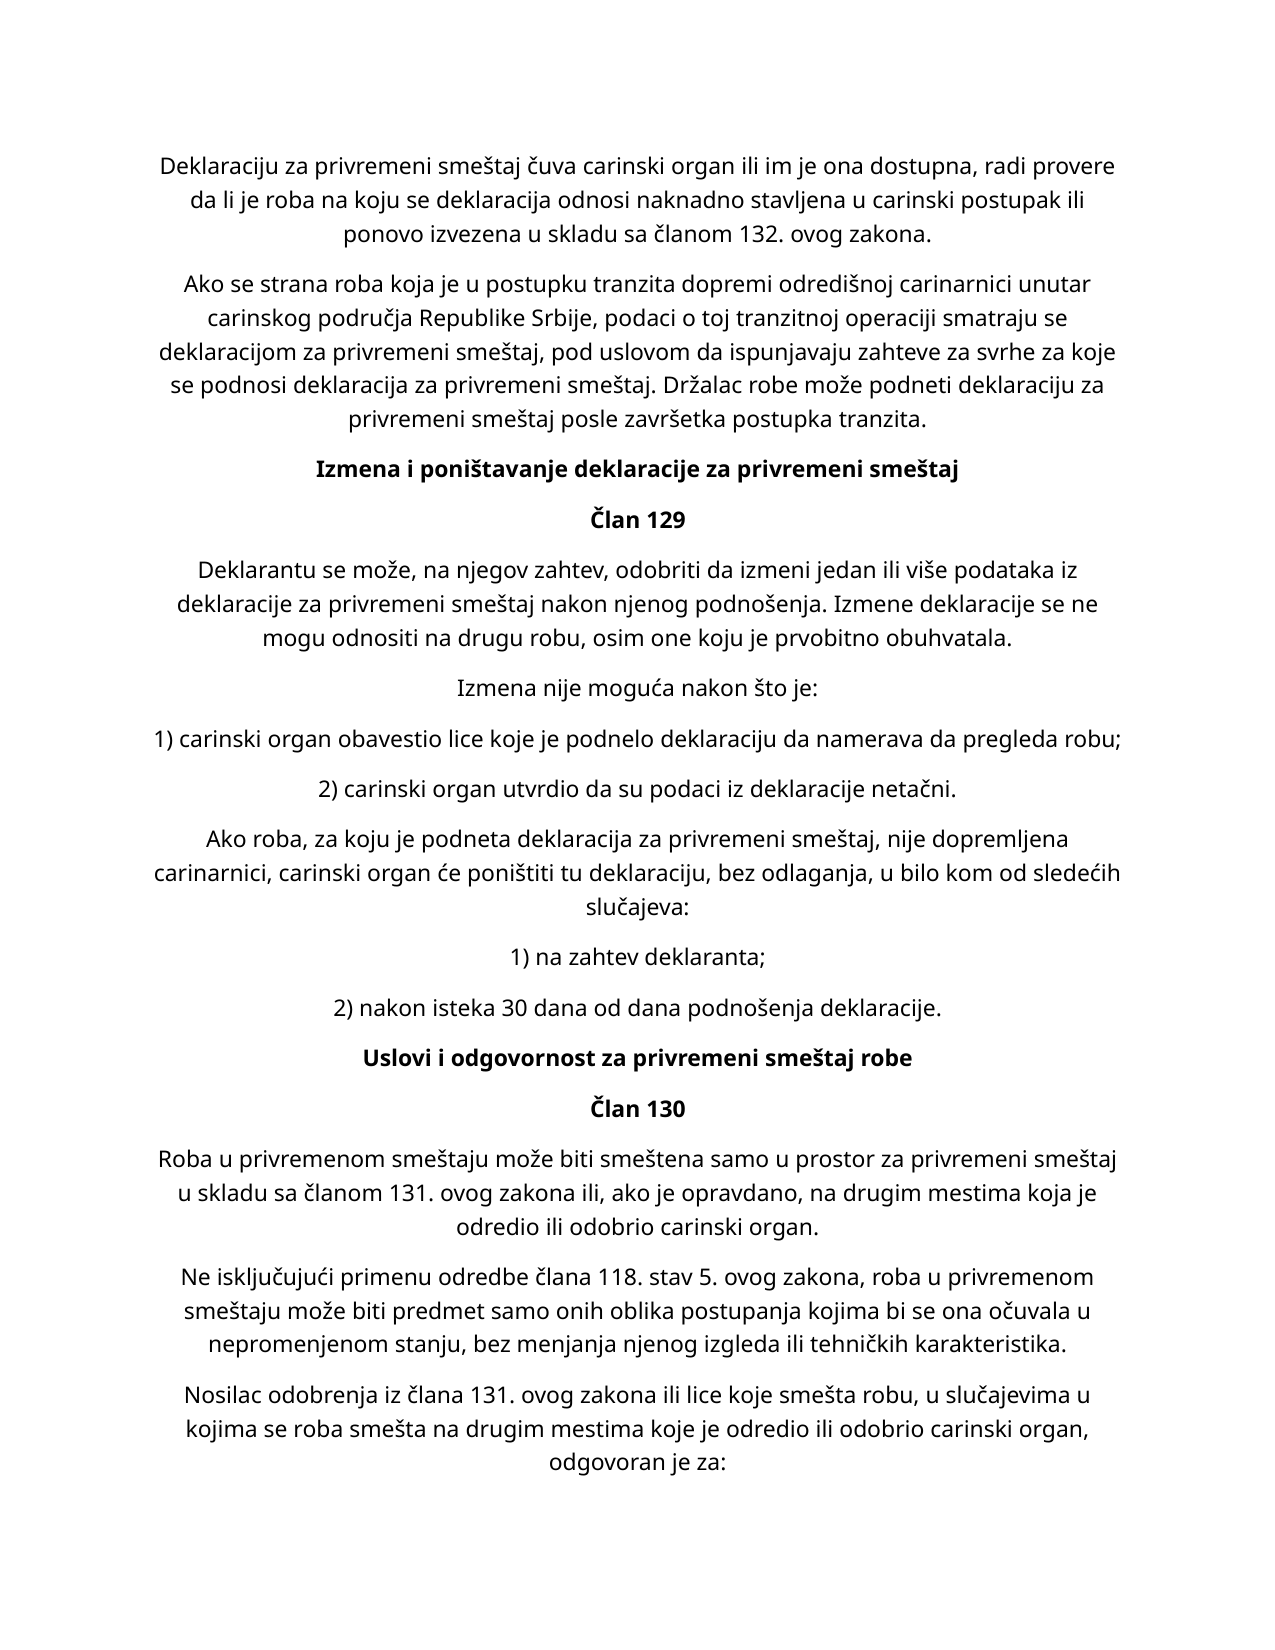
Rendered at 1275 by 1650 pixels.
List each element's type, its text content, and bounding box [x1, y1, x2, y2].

text Član 129 [150, 504, 1125, 535]
text Ako se strana roba koja je u postupku tranzita dopremi odredišnoj carinarnici unutar carinskog područja Republike Srbije, podaci o toj tranzitnoj operaciji smatraju se deklaracijom za privremeni smeštaj, pod uslovom da ispunjavaju zahteve za svrhe za koje se podnosi deklaracija za privremeni smeštaj. Držalac robe može podneti deklaraciju za privremeni smeštaj posle završetka postupka tranzita. [150, 268, 1125, 434]
text Roba u privremenom smeštaju može biti smeštena samo u prostor za privremeni smeštaj u skladu sa članom 131. ovog zakona ili, ako je opravdano, na drugim mestima koja je odredio ili odobrio carinski organ. [150, 1143, 1125, 1242]
text Ne isključujući primenu odredbe člana 118. stav 5. ovog zakona, roba u privremenom smeštaju može biti predmet samo onih oblika postupanja kojima bi se ona očuvala u nepromenjenom stanju, bez menjanja njenog izgleda ili tehničkih karakteristika. [150, 1261, 1125, 1359]
text 1) carinski organ obavestio lice koje je podnelo deklaraciju da namerava da pregleda robu; [150, 722, 1125, 754]
text 2) nakon isteka 30 dana od dana podnošenja deklaracije. [150, 992, 1125, 1023]
text Član 130 [150, 1092, 1125, 1124]
text Deklaraciju za privremeni smeštaj čuva carinski organ ili im je ona dostupna, radi provere da li je roba na koju se deklaracija odnosi naknadno stavljena u carinski postupak ili ponovo izvezena u skladu sa članom 132. ovog zakona. [150, 150, 1125, 249]
text Deklarantu se može, na njegov zahtev, odobriti da izmeni jedan ili više podataka iz deklaracije za privremeni smeštaj nakon njenog podnošenja. Izmene deklaracije se ne mogu odnositi na drugu robu, osim one koju je prvobitno obuhvatala. [150, 554, 1125, 653]
text Nosilac odobrenja iz člana 131. ovog zakona ili lice koje smešta robu, u slučajevima u kojima se roba smešta na drugim mestima koje je odredio ili odobrio carinski organ, odgovoran je za: [150, 1379, 1125, 1477]
text Izmena nije moguća nakon što je: [150, 672, 1125, 703]
text 1) na zahtev deklaranta; [150, 941, 1125, 972]
text Uslovi i odgovornost za privremeni smeštaj robe [150, 1042, 1125, 1073]
text Ako roba, za koju je podneta deklaracija za privremeni smeštaj, nije dopremljena carinarnici, carinski organ će poništiti tu deklaraciju, bez odlaganja, u bilo kom od sledećih slučajeva: [150, 823, 1125, 922]
text Izmena i poništavanje deklaracije za privremeni smeštaj [150, 453, 1125, 484]
text 2) carinski organ utvrdio da su podaci iz deklaracije netačni. [150, 773, 1125, 804]
